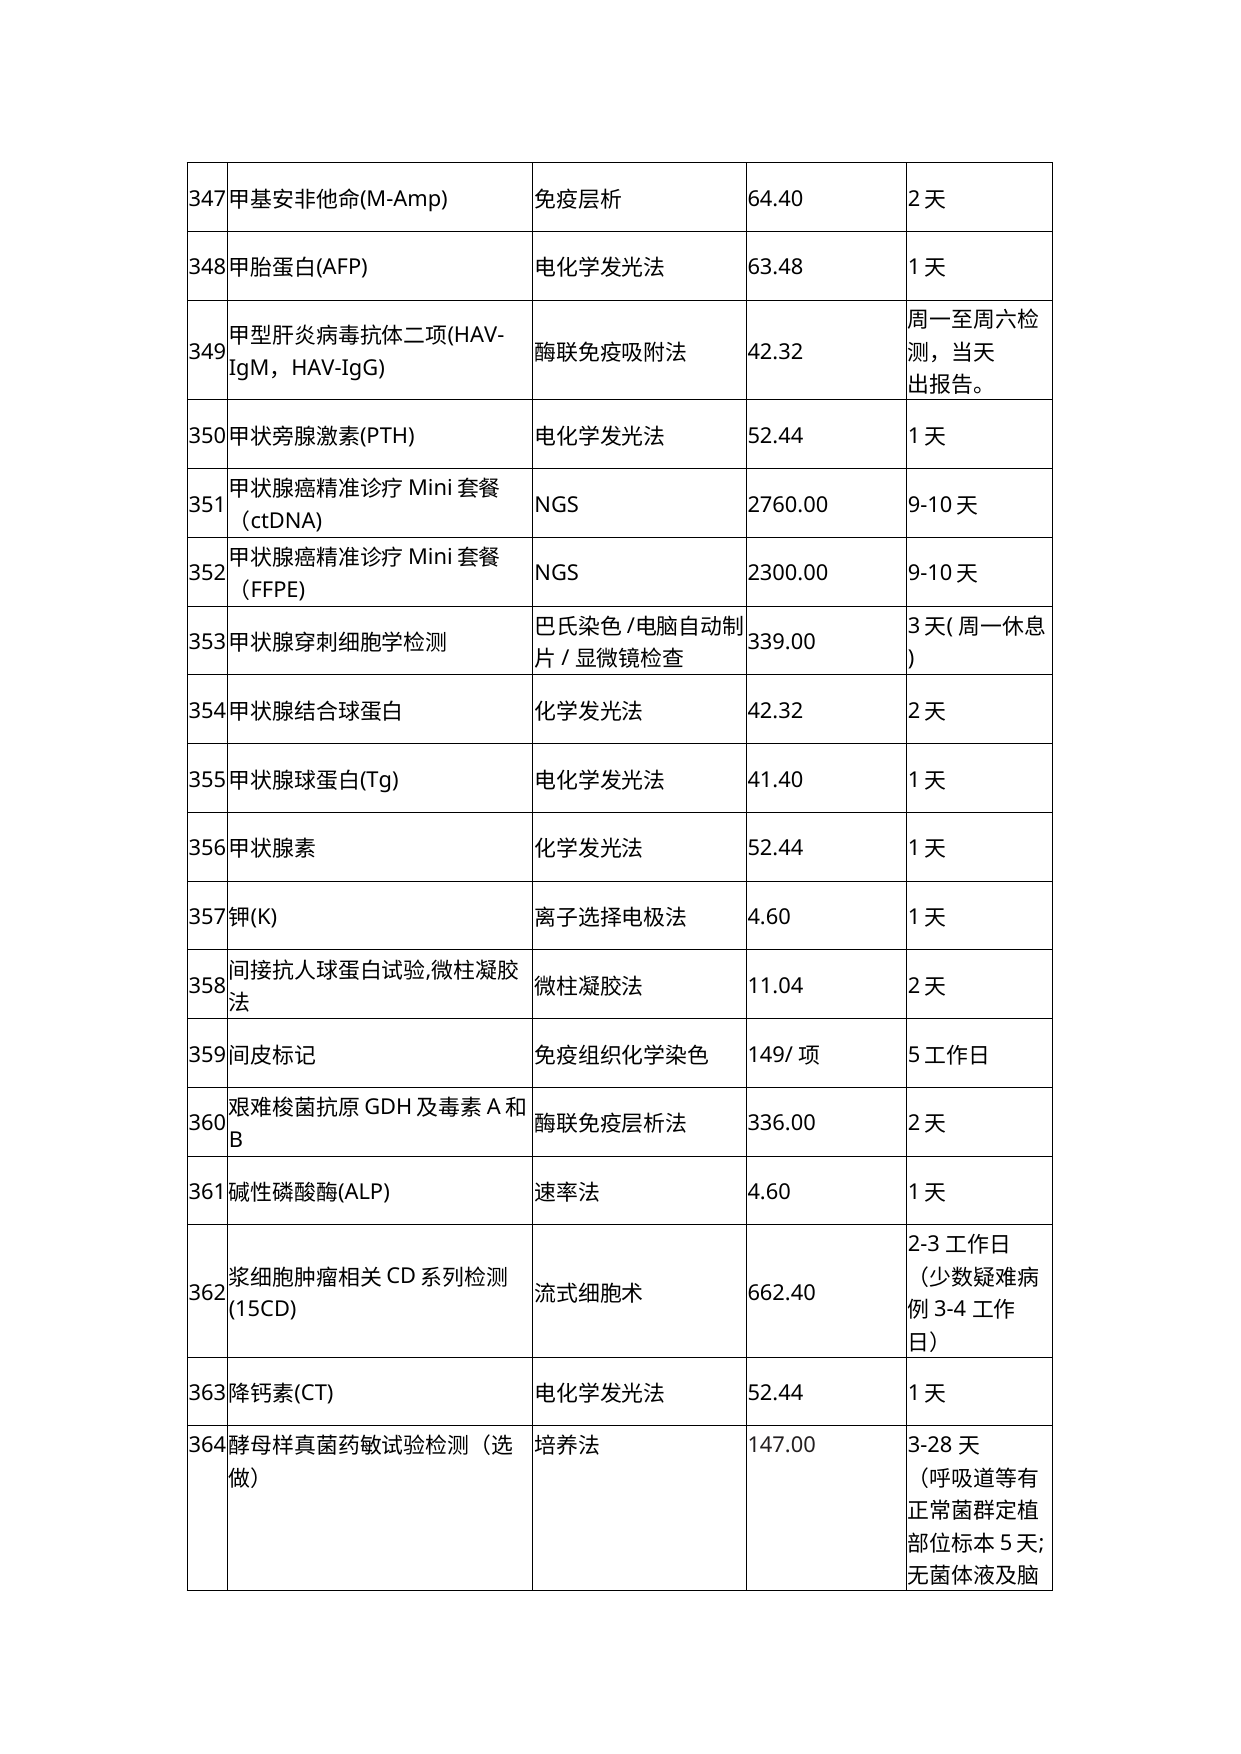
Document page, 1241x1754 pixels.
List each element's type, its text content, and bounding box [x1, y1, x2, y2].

table_cell 2天 [907, 950, 1052, 1018]
table_cell 培养法 [533, 1426, 746, 1590]
table_cell NGS [533, 538, 746, 606]
table_cell 1天 [907, 400, 1052, 468]
table_cell 2-3 工作日（少数疑难病例3-4 工作日） [907, 1225, 1052, 1357]
table_cell 艰难梭菌抗原GDH及毒素A和B [228, 1088, 532, 1156]
table_cell 甲状腺球蛋白(Tg) [228, 744, 532, 812]
table_cell 347 [188, 163, 227, 231]
table_cell 化学发光法 [533, 813, 746, 881]
table_cell 360 [188, 1088, 227, 1156]
table_cell 电化学发光法 [533, 744, 746, 812]
table_cell 速率法 [533, 1157, 746, 1224]
table_cell 1天 [907, 1157, 1052, 1224]
table_cell 甲状腺癌精准诊疗Mini套餐（ctDNA) [228, 469, 532, 537]
table_cell 甲状旁腺激素(PTH) [228, 400, 532, 468]
table_cell 2300.00 [747, 538, 906, 606]
table_cell 336.00 [747, 1088, 906, 1156]
table_cell 1天 [907, 813, 1052, 881]
table_cell 甲状腺穿刺细胞学检测 [228, 607, 532, 674]
table_cell 357 [188, 882, 227, 949]
table_cell 352 [188, 538, 227, 606]
table_cell 电化学发光法 [533, 232, 746, 299]
table_cell 662.40 [747, 1225, 906, 1357]
table_cell 63.48 [747, 232, 906, 299]
table_cell 362 [188, 1225, 227, 1357]
table_cell 碱性磷酸酶(ALP) [228, 1157, 532, 1224]
table_cell 52.44 [747, 813, 906, 881]
table_cell 1天 [907, 232, 1052, 299]
table_cell 巴氏染色 /电脑自动制 片 / 显微镜检查 [533, 607, 746, 674]
table_cell 3天( 周一休息 ) [907, 607, 1052, 674]
table_cell 间皮标记 [228, 1019, 532, 1087]
table_cell 甲型肝炎病毒抗体二项(HAV-IgM，HAV-IgG) [228, 301, 532, 399]
table_cell 甲状腺素 [228, 813, 532, 881]
table_cell 2760.00 [747, 469, 906, 537]
table_cell 1天 [907, 882, 1052, 949]
table_cell NGS [533, 469, 746, 537]
table_cell 359 [188, 1019, 227, 1087]
table_cell 355 [188, 744, 227, 812]
table_cell 甲基安非他命(M-Amp) [228, 163, 532, 231]
table_cell 2天 [907, 1088, 1052, 1156]
table_cell 5工作日 [907, 1019, 1052, 1087]
table_cell 348 [188, 232, 227, 299]
table_cell 酶联免疫层析法 [533, 1088, 746, 1156]
table_cell 甲胎蛋白(AFP) [228, 232, 532, 299]
table_cell 149/ 项 [747, 1019, 906, 1087]
table_cell 349 [188, 301, 227, 399]
table_cell 免疫组织化学染色 [533, 1019, 746, 1087]
table_cell 1天 [907, 744, 1052, 812]
table_cell 流式细胞术 [533, 1225, 746, 1357]
table_cell 41.40 [747, 744, 906, 812]
table_cell 酵母样真菌药敏试验检测（选做） [228, 1426, 532, 1590]
table_cell 电化学发光法 [533, 1358, 746, 1425]
table_cell 酶联免疫吸附法 [533, 301, 746, 399]
table_cell 免疫层析 [533, 163, 746, 231]
table_cell 周一至周六检测，当天 出报告。 [907, 301, 1052, 399]
table_cell 364 [188, 1426, 227, 1590]
table_cell 甲状腺癌精准诊疗Mini套餐（FFPE) [228, 538, 532, 606]
table_cell 2天 [907, 163, 1052, 231]
table_cell 降钙素(CT) [228, 1358, 532, 1425]
table_cell 甲状腺结合球蛋白 [228, 675, 532, 743]
table_cell 钾(K) [228, 882, 532, 949]
table_cell 64.40 [747, 163, 906, 231]
table_cell 9-10天 [907, 538, 1052, 606]
table_cell 1天 [907, 1358, 1052, 1425]
table_cell 356 [188, 813, 227, 881]
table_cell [907, 1426, 1052, 1590]
table_cell 4.60 [747, 882, 906, 949]
table_cell 浆细胞肿瘤相关CD系列检测(15CD) [228, 1225, 532, 1357]
table_cell 化学发光法 [533, 675, 746, 743]
table_cell 350 [188, 400, 227, 468]
table_cell 351 [188, 469, 227, 537]
table_cell 353 [188, 607, 227, 674]
table_cell 52.44 [747, 1358, 906, 1425]
table_cell 363 [188, 1358, 227, 1425]
table_cell 电化学发光法 [533, 400, 746, 468]
table_cell 9-10天 [907, 469, 1052, 537]
table_cell 52.44 [747, 400, 906, 468]
table_cell 339.00 [747, 607, 906, 674]
table_cell 42.32 [747, 301, 906, 399]
table_cell 147.00 [747, 1426, 906, 1590]
table_cell 离子选择电极法 [533, 882, 746, 949]
table_cell 间接抗人球蛋白试验,微柱凝胶法 [228, 950, 532, 1018]
table_cell 354 [188, 675, 227, 743]
table_cell 358 [188, 950, 227, 1018]
table_cell 微柱凝胶法 [533, 950, 746, 1018]
table_cell 361 [188, 1157, 227, 1224]
table_cell 11.04 [747, 950, 906, 1018]
table_cell 2天 [907, 675, 1052, 743]
table_cell 4.60 [747, 1157, 906, 1224]
table_cell 42.32 [747, 675, 906, 743]
